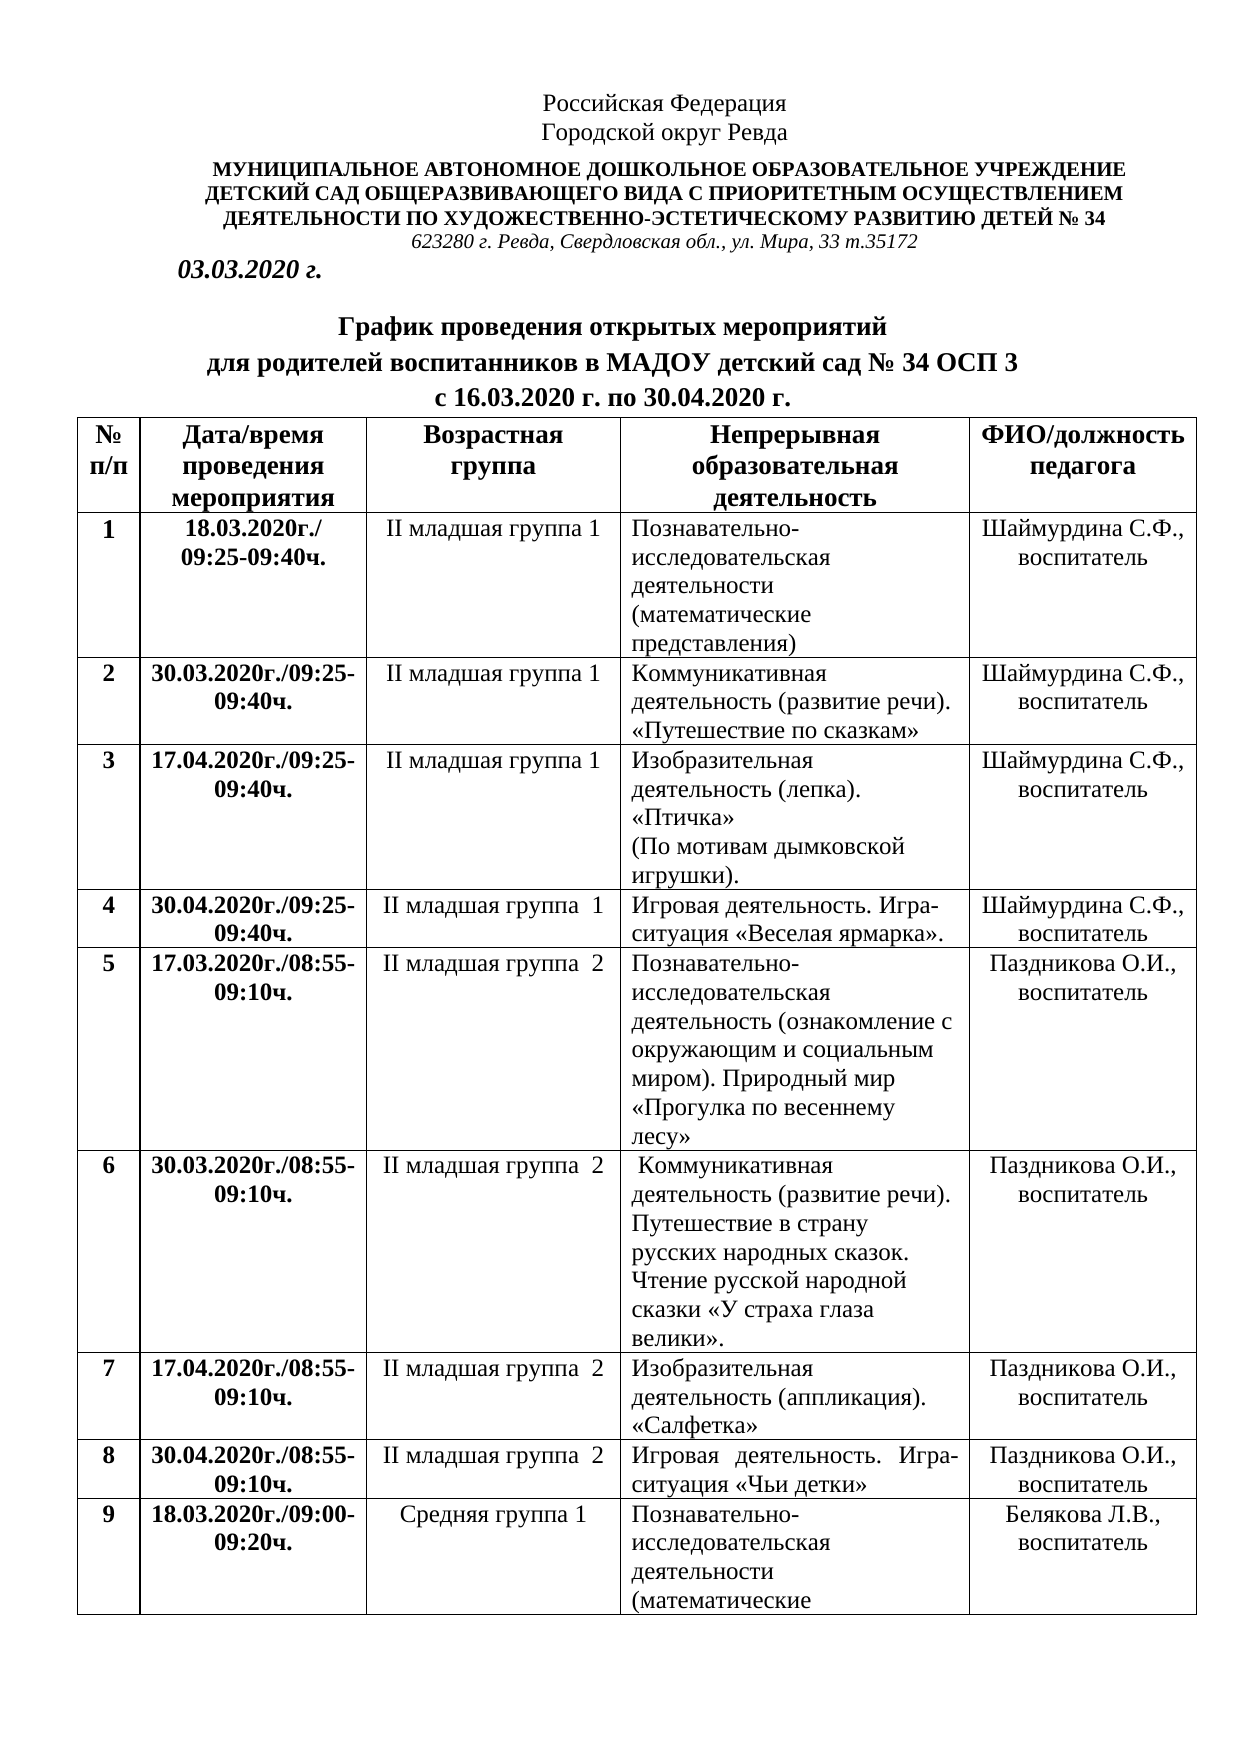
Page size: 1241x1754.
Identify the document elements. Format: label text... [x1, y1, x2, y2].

table_header Дата/время проведения мероприятия [141, 418, 366, 512]
table_cell Игровая деятельность. Игра-ситуация «Веселая ярмарка». [621, 890, 969, 947]
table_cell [970, 1499, 1196, 1614]
table_cell 4 [78, 890, 139, 947]
table_cell Шаймурдина С.Ф., воспитатель [970, 745, 1196, 889]
table_cell Коммуникативная деятельность (развитие речи). Путешествие в страну русских народных сказок. Чтение русской народной сказки «У страха глаза велики». [621, 1151, 969, 1352]
table_cell 30.03.2020г./09:25-09:40ч. [141, 658, 366, 744]
table_cell II младшая группа 2 [367, 1440, 620, 1498]
text для родителей воспитанников в МАДОУ детский сад № 34 ОСП 3 [74, 346, 1152, 377]
table_cell 9 [78, 1499, 139, 1614]
table_cell Паздникова О.И., воспитатель [970, 1353, 1196, 1439]
table_cell 5 [78, 948, 139, 1149]
table_cell Познавательно-исследовательская деятельность (ознакомление с окружающим и социальным миром). Природный мир «Прогулка по весеннему лесу» [621, 948, 969, 1149]
table_header ФИО/должность педагога [970, 418, 1196, 512]
table_cell II младшая группа 2 [367, 1353, 620, 1439]
table_cell 17.03.2020г./08:55-09:10ч. [141, 948, 366, 1149]
table_cell 6 [78, 1151, 139, 1352]
text . Ревда, Свердловская обл., ул. Мира, 33 т.35172 [177, 229, 1152, 253]
table_cell 7 [78, 1353, 139, 1439]
table_cell II младшая группа 1 [367, 658, 620, 744]
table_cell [621, 1499, 969, 1614]
text МУНИЦИПАЛЬНОЕ автономное ДОШКОЛЬНОЕ ОБРАЗОВАТЕЛЬНОЕ УЧРЕЖДЕНИЕ ДЕТСКИЙ САД общеразвивающего вида с приоритетным осуществлением ДЕЯТЕЛЬНОСТИ ПО художественно-эстетическому развитию детей № 34 [177, 157, 1152, 229]
table_cell Паздникова О.И., воспитатель [970, 948, 1196, 1149]
table_cell II младшая группа 1 [367, 513, 620, 657]
table_cell Паздникова О.И., воспитатель [970, 1440, 1196, 1498]
table_header Возрастная группа [367, 418, 620, 512]
table_cell II младшая группа 1 [367, 890, 620, 947]
table_cell 17.04.2020г./08:55-09:10ч. [141, 1353, 366, 1439]
table_cell 1 [78, 513, 139, 657]
table_cell Изобразительная деятельность (лепка). «Птичка» (По мотивам дымковской игрушки). [621, 745, 969, 889]
table_cell Игровая деятельность. Игра-ситуация «Чьи детки» [621, 1440, 969, 1498]
table_cell 30.04.2020г./09:25-09:40ч. [141, 890, 366, 947]
table_cell 18.03.2020г./ 09:25-09:40ч. [141, 513, 366, 657]
table_cell II младшая группа 2 [367, 1151, 620, 1352]
table_cell Познавательно-исследовательская деятельности (математические представления) [621, 513, 969, 657]
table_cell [141, 1499, 366, 1614]
table_cell Шаймурдина С.Ф., воспитатель [970, 890, 1196, 947]
table_cell Шаймурдина С.Ф., воспитатель [970, 513, 1196, 657]
table_cell 30.04.2020г./08:55-09:10ч. [141, 1440, 366, 1498]
table_header № п/п [78, 418, 139, 512]
table_cell 30.03.2020г./08:55-09:10ч. [141, 1151, 366, 1352]
table_cell 3 [78, 745, 139, 889]
table_cell 8 [78, 1440, 139, 1498]
table_cell 17.04.2020г./09:25-09:40ч. [141, 745, 366, 889]
text Городской округ Ревда [177, 117, 1152, 145]
text 03.03.2020 г. [177, 253, 1152, 285]
table_cell II младшая группа 1 [367, 745, 620, 889]
table_cell II младшая группа 2 [367, 948, 620, 1149]
text Российская Федерация [177, 88, 1152, 117]
table_cell Шаймурдина С.Ф., воспитатель [970, 658, 1196, 744]
text с 16.03.2020 г. по 30.04.2020 г. [74, 382, 1152, 413]
table_cell Паздникова О.И., воспитатель [970, 1151, 1196, 1352]
table_cell Коммуникативная деятельность (развитие речи). «Путешествие по сказкам» [621, 658, 969, 744]
table_cell 2 [78, 658, 139, 744]
text График проведения открытых мероприятий [74, 310, 1152, 341]
table_cell Изобразительная деятельность (аппликация). «Салфетка» [621, 1353, 969, 1439]
table_header Непрерывная образовательная деятельность [621, 418, 969, 512]
table_cell Средняя группа 1 [367, 1499, 620, 1614]
